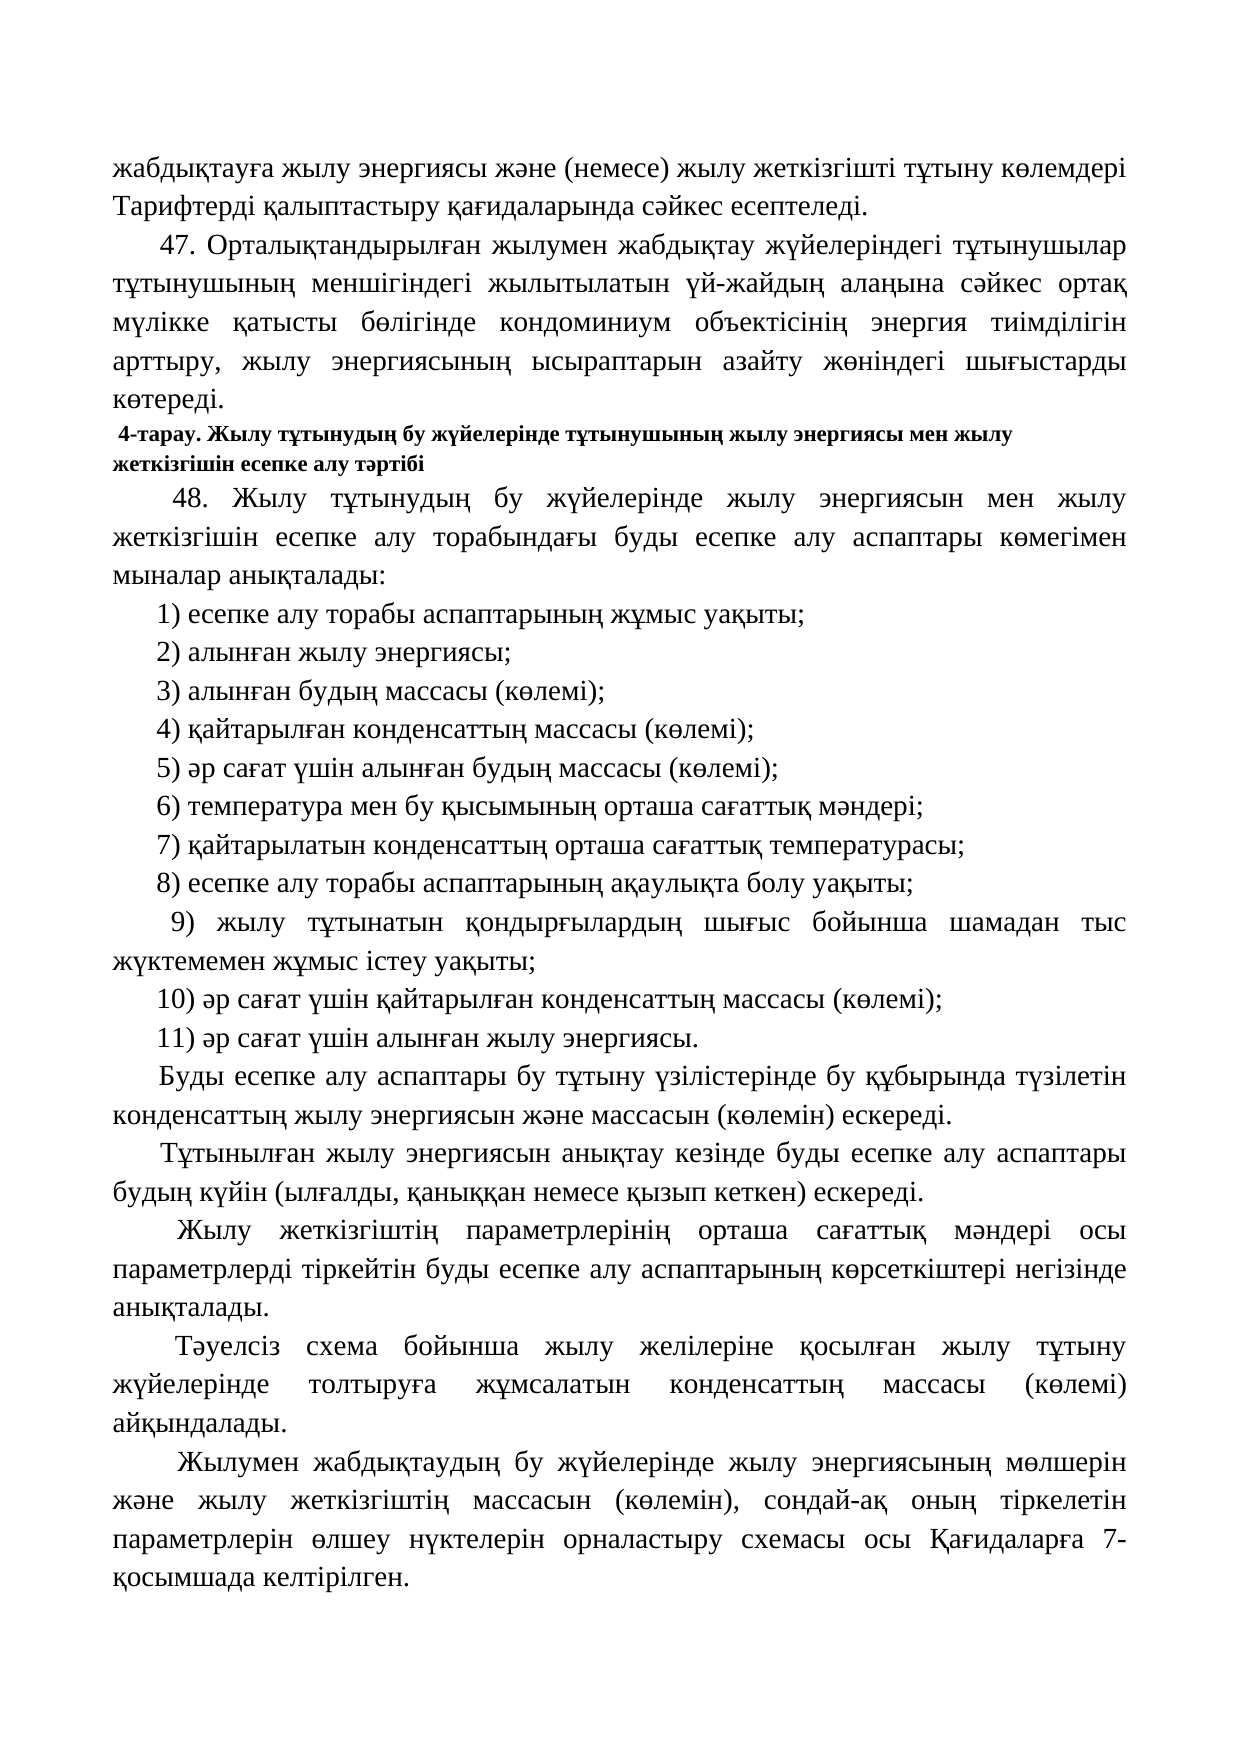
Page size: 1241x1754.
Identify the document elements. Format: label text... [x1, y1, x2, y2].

text 5) әр сағат үшін алынған будың массасы (көлемі); [112, 750, 1128, 783]
text 4-тарау. Жылу тұтынудың бу жүйелерінде тұтынушының жылу энергиясы мен жылу жеткізгішін есепке алу тәртібі [112, 420, 1128, 476]
text 9) жылу тұтынатын қондырғылардың шығыс бойынша шамадан тыс жүктемемен жұмыс істеу уақыты; [112, 904, 1128, 976]
text 3) алынған будың массасы (көлемі); [112, 673, 1128, 706]
text Жылу жеткізгіштің параметрлерінің орташа сағаттық мәндері осы параметрлерді тіркейтін буды есепке алу аспаптарының көрсеткіштері негізінде анықталады. [112, 1212, 1128, 1323]
text 2) алынған жылу энергиясы; [112, 634, 1128, 668]
text 48. Жылу тұтынудың бу жүйелерінде жылу энергиясын мен жылу жеткізгішін есепке алу торабындағы буды есепке алу аспаптары көмегімен мыналар анықталады: [112, 480, 1128, 591]
text 10) әр сағат үшін қайтарылған конденсаттың массасы (көлемі); [112, 981, 1128, 1015]
text Тұтынылған жылу энергиясын анықтау кезінде буды есепке алу аспаптары будың күйін (ылғалды, қаныққан немесе қызып кеткен) ескереді. [112, 1135, 1128, 1207]
text Тәуелсіз схема бойынша жылу желілеріне қосылған жылу тұтыну жүйелерінде толтыруға жұмсалатын конденсаттың массасы (көлемі) айқындалады. [112, 1328, 1128, 1439]
text 1) есепке алу торабы аспаптарының жұмыс уақыты; [112, 596, 1128, 629]
text 4) қайтарылған конденсаттың массасы (көлемі); [112, 711, 1128, 745]
text Буды есепке алу аспаптары бу тұтыну үзілістерінде бу құбырында түзілетін конденсаттың жылу энергиясын және массасын (көлемін) ескереді. [112, 1058, 1128, 1130]
text 47. Орталықтандырылған жылумен жабдықтау жүйелеріндегі тұтынушылар тұтынушының меншігіндегі жылытылатын үй-жайдың алаңына сәйкес ортақ мүлікке қатысты бөлігінде кондоминиум объектісінің энергия тиімділігін арттыру, жылу энергиясының ысыраптарын азайту жөніндегі шығыстарды көтереді. [112, 227, 1128, 415]
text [112, 150, 1128, 222]
text Жылумен жабдықтаудың бу жүйелерінде жылу энергиясының мөлшерін және жылу жеткізгіштің массасын (көлемін), сондай-ақ оның тіркелетін параметрлерін өлшеу нүктелерін орналастыру схемасы осы Қағидаларға 7-қосымшада келтірілген. [112, 1444, 1128, 1593]
text 8) есепке алу торабы аспаптарының ақаулықта болу уақыты; [112, 866, 1128, 899]
text 7) қайтарылатын конденсаттың орташа сағаттық температурасы; [112, 827, 1128, 861]
text 11) әр сағат үшін алынған жылу энергиясы. [112, 1020, 1128, 1053]
text 6) температура мен бу қысымының орташа сағаттық мәндері; [112, 788, 1128, 822]
